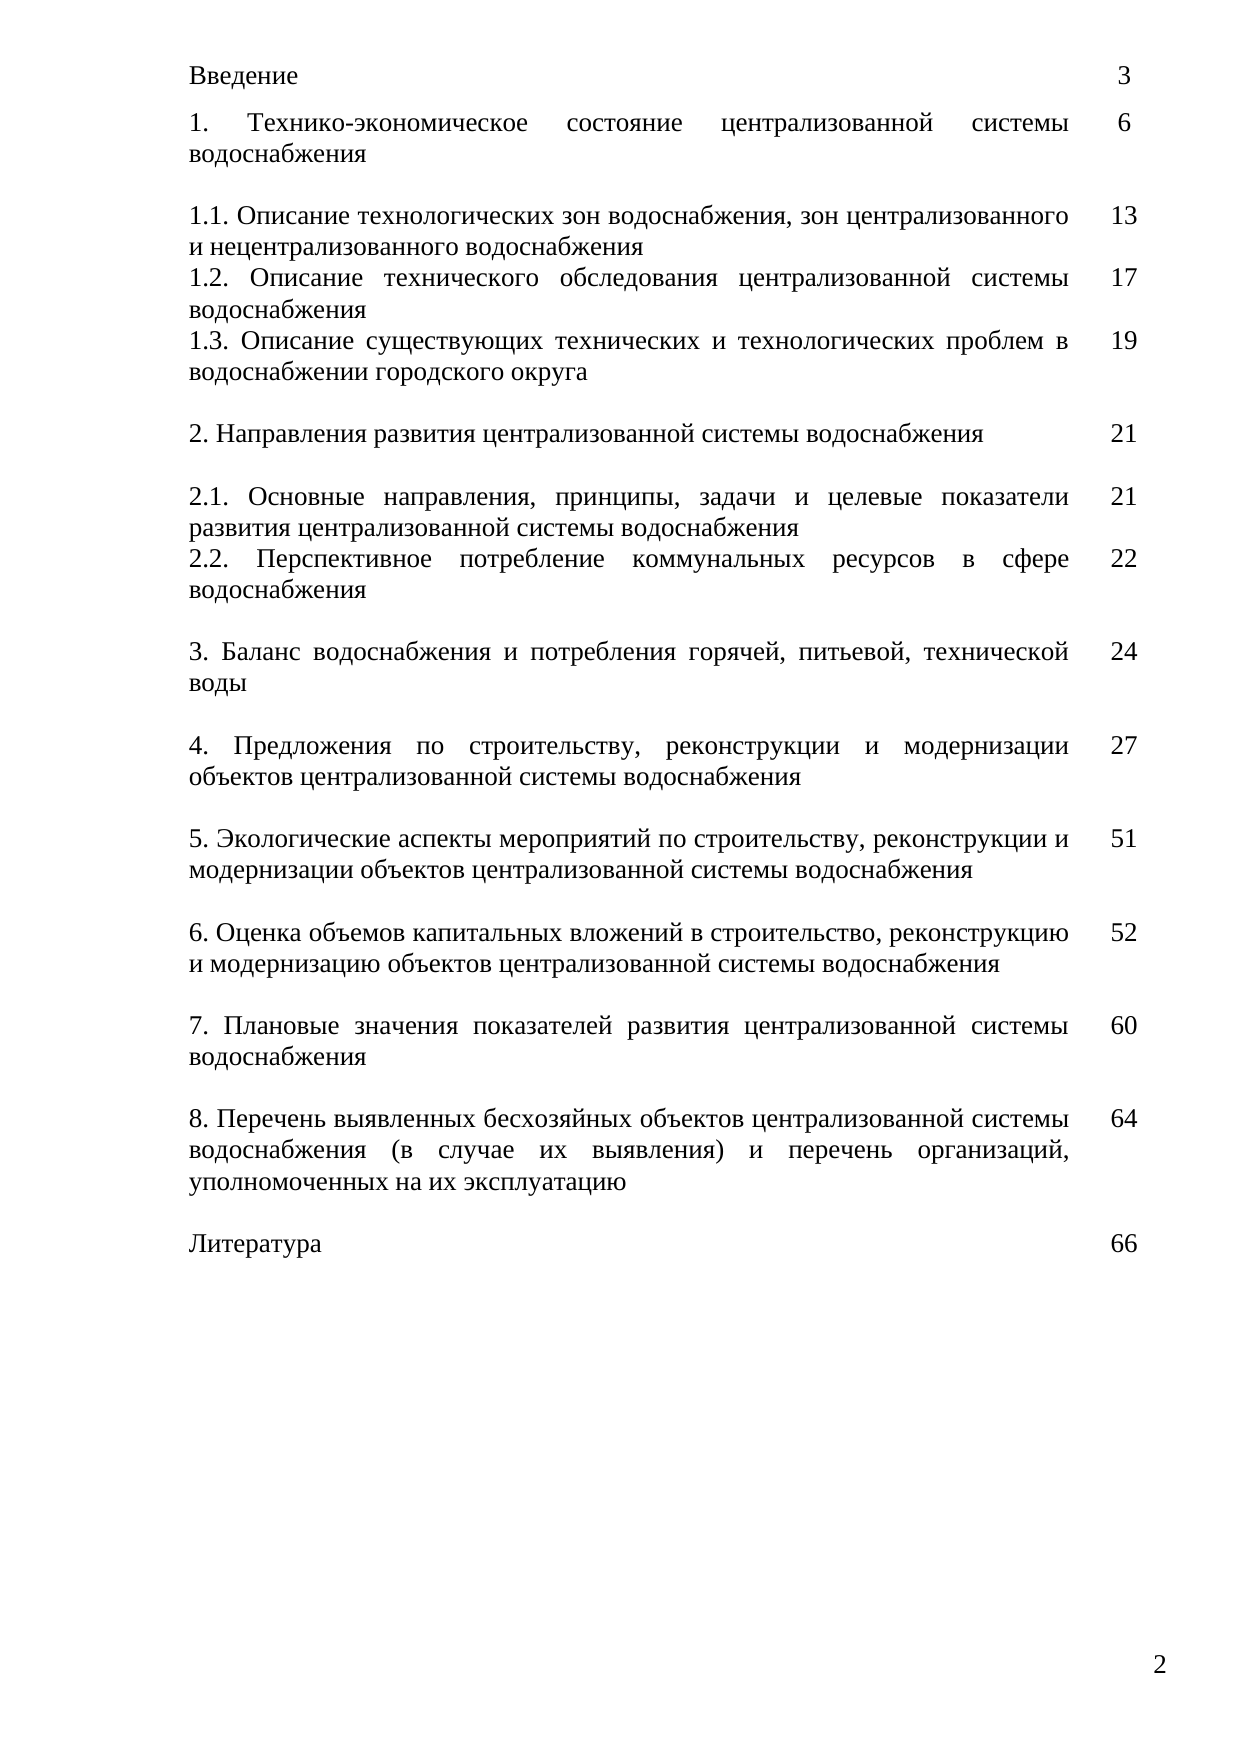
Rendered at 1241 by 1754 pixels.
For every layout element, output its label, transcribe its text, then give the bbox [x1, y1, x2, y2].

table_cell 6 13 17 19 [1081, 106, 1167, 417]
table_cell 5. Экологические аспекты мероприятий по строительству, реконструкции и модернизации объектов централизованной системы водоснабжения [177, 791, 1081, 916]
table_cell 64 66 [1081, 1103, 1167, 1289]
table_cell 24 [1081, 635, 1167, 729]
table_cell 4. Предложения по строительству, реконструкции и модернизации объектов централизованной системы водоснабжения [177, 729, 1081, 791]
table_cell 7. Плановые значения показателей развития централизованной системы водоснабжения [177, 1009, 1081, 1102]
table_cell 1. Технико-экономическое состояние централизованной системы водоснабжения 1.1. Описание технологических зон водоснабжения, зон централизованного и нецентрализованного водоснабжения 1.2. Описание технического обследования централизованной системы водоснабжения 1.3. Описание существующих технических и технологических проблем в водоснабжении городского округа [177, 106, 1081, 417]
table_cell 6. Оценка объемов капитальных вложений в строительство, реконструкцию и модернизацию объектов централизованной системы водоснабжения [177, 916, 1081, 1009]
table_header 3 [1081, 59, 1167, 106]
table_cell 60 [1081, 1009, 1167, 1102]
table_cell 8. Перечень выявленных бесхозяйных объектов централизованной системы водоснабжения (в случае их выявления) и перечень организаций, уполномоченных на их эксплуатацию Литература [177, 1103, 1081, 1289]
table_header Введение [177, 59, 1081, 106]
table_cell 3. Баланс водоснабжения и потребления горячей, питьевой, технической воды [177, 635, 1081, 729]
table_cell 2. Направления развития централизованной системы водоснабжения 2.1. Основные направления, принципы, задачи и целевые показатели развития централизованной системы водоснабжения 2.2. Перспективное потребление коммунальных ресурсов в сфере водоснабжения [177, 417, 1081, 635]
table_cell 51 [1081, 791, 1167, 916]
table_cell 21 21 22 [1081, 417, 1167, 635]
table_cell 27 [1081, 729, 1167, 791]
table_cell 52 [1081, 916, 1167, 1009]
